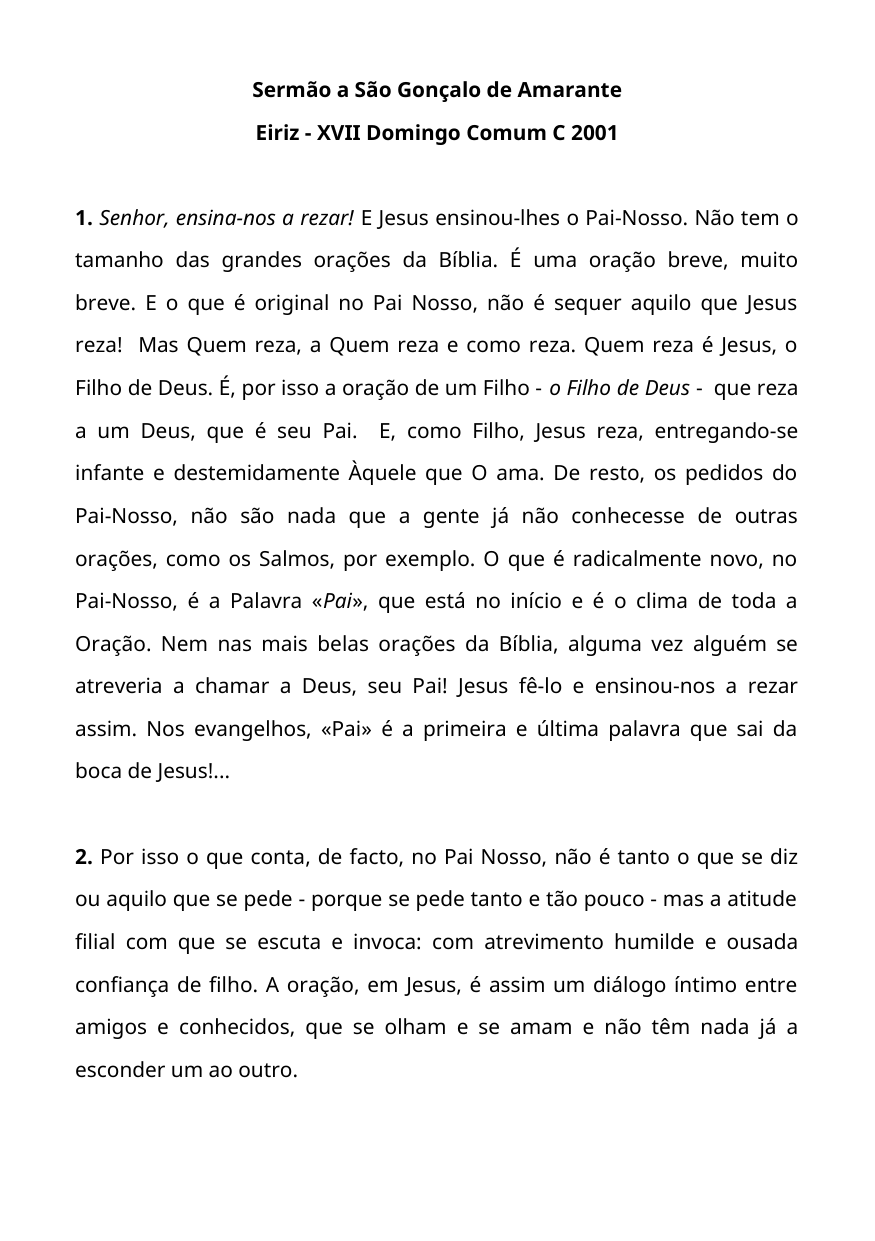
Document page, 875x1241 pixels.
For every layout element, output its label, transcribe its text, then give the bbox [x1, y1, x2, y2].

text 2. Por isso o que conta, de facto, no Pai Nosso, não é tanto o que se diz ou aquilo que se pede - porque se pede tanto e tão pouco - mas a atitude filial com que se escuta e invoca: com atrevimento humilde e ousada confiança de filho. A oração, em Jesus, é assim um diálogo íntimo entre amigos e conhecidos, que se olham e se amam e não têm nada já a esconder um ao outro. [75, 842, 799, 1083]
text Sermão a São Gonçalo de Amarante [75, 75, 799, 103]
text Eiriz - XVII Domingo Comum C 2001 [75, 118, 799, 146]
text 1. Senhor, ensina-nos a rezar! E Jesus ensinou-lhes o Pai-Nosso. Não tem o tamanho das grandes orações da Bíblia. É uma oração breve, muito breve. E o que é original no Pai Nosso, não é sequer aquilo que Jesus reza! Mas Quem reza, a Quem reza e como reza. Quem reza é Jesus, o Filho de Deus. É, por isso a oração de um Filho - o Filho de Deus - que reza a um Deus, que é seu Pai. E, como Filho, Jesus reza, entregando-se infante e destemidamente Àquele que O ama. De resto, os pedidos do Pai-Nosso, não são nada que a gente já não conhecesse de outras orações, como os Salmos, por exemplo. O que é radicalmente novo, no Pai-Nosso, é a Palavra «Pai», que está no início e é o clima de toda a Oração. Nem nas mais belas orações da Bíblia, alguma vez alguém se atreveria a chamar a Deus, seu Pai! Jesus fê-lo e ensinou-nos a rezar assim. Nos evangelhos, «Pai» é a primeira e última palavra que sai da boca de Jesus!... [75, 203, 799, 785]
